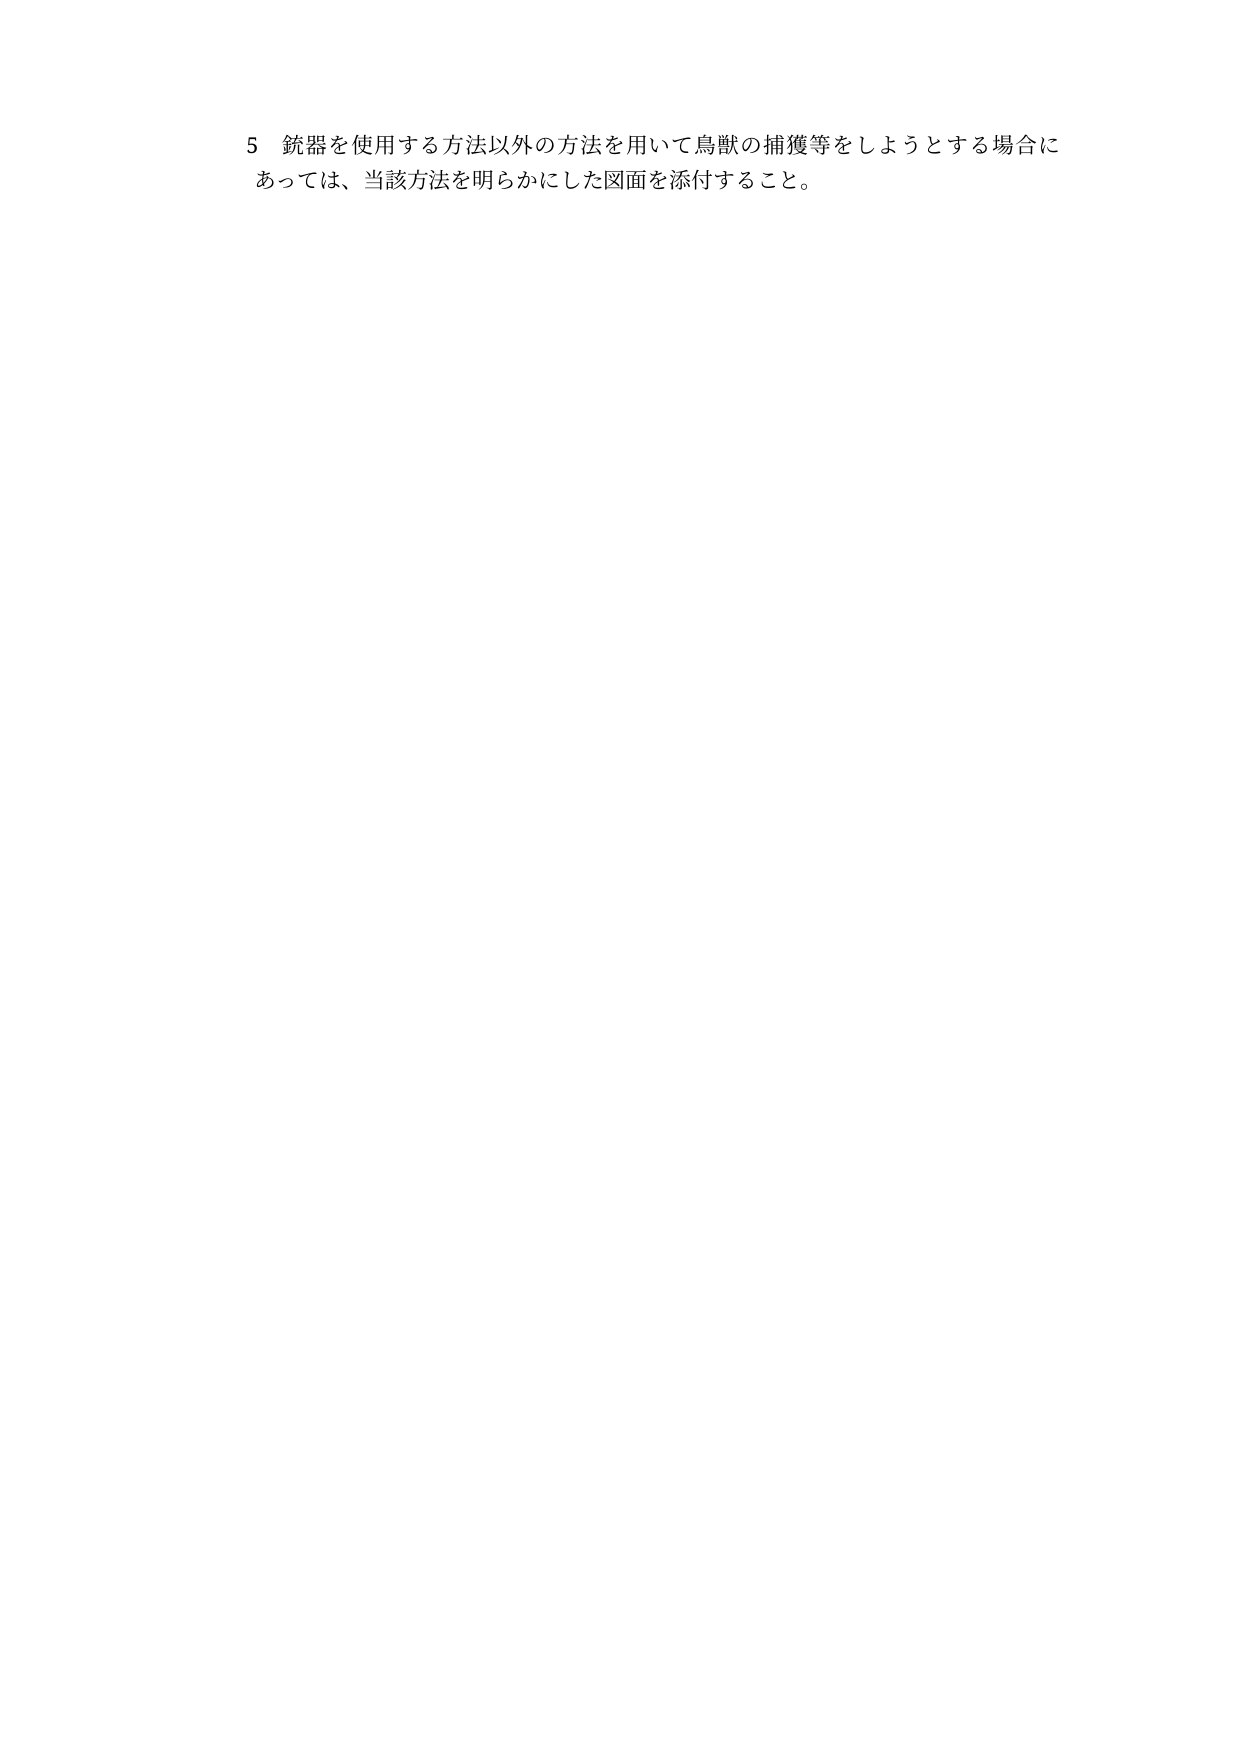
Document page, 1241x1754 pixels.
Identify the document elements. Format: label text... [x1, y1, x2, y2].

text 5 銃器を使用する方法以外の方法を用いて鳥獣の捕獲等をしようとする場合にあっては、当該方法を明らかにした図面を添付すること。 [177, 127, 1063, 196]
